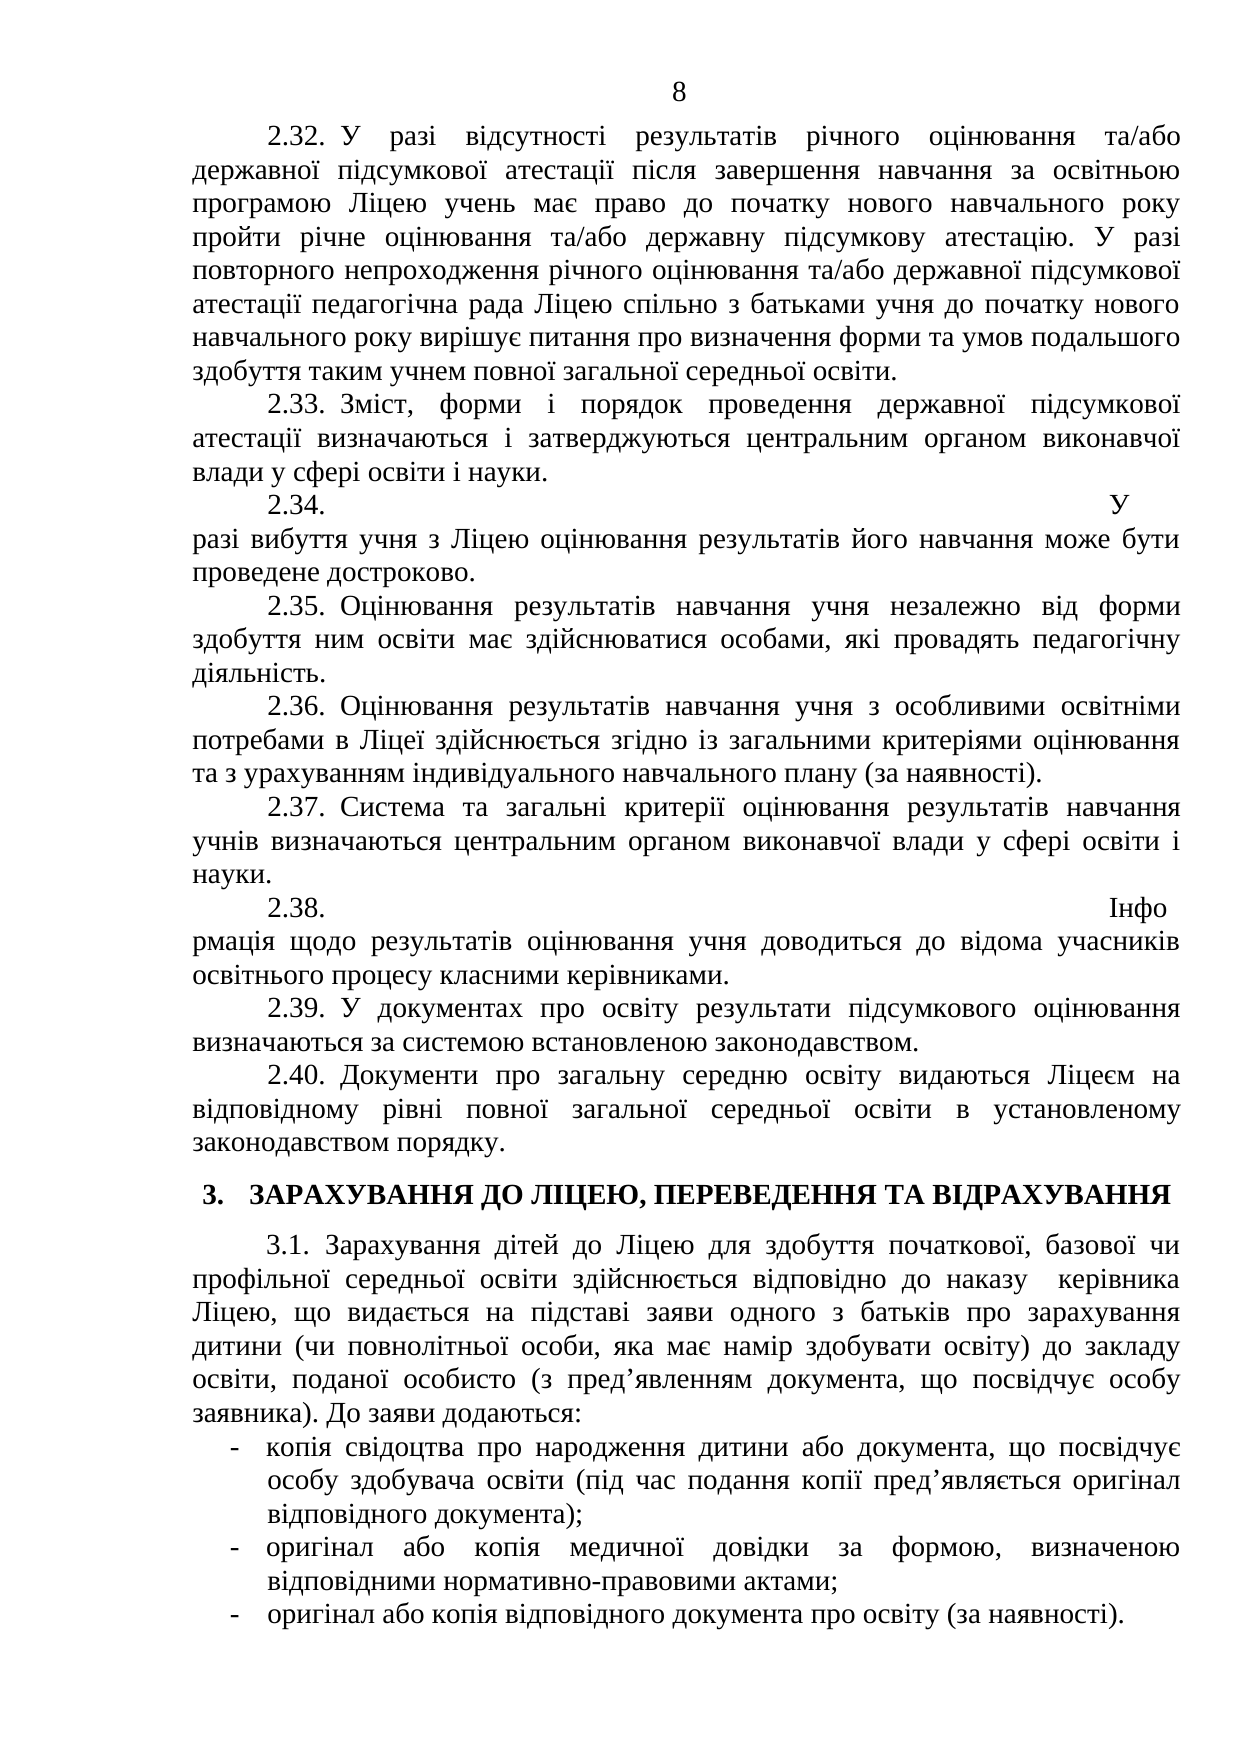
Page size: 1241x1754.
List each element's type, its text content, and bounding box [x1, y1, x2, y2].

list Система та загальні критерії оцінювання результатів навчання учнів визначаються центральним органом виконавчої влади у сфері освіти і науки. [192, 789, 1181, 890]
list У разі вибуття учня з Ліцею оцінювання результатів його навчання може бути проведене достроково. [192, 487, 1181, 588]
list ЗАРАХУВАННЯ ДО ЛІЦЕЮ, ПЕРЕВЕДЕННЯ ТА ВІДРАХУВАННЯ [192, 1177, 1181, 1211]
list У разі відсутності результатів річного оцінювання та/або державної підсумкової атестації після завершення навчання за освітньою програмою Ліцею учень має право до початку нового навчального року пройти річне оцінювання та/або державну підсумкову атестацію. У разі повторного непроходження річного оцінювання та/або державної підсумкової атестації педагогічна рада Ліцею спільно з батьками учня до початку нового навчального року вирішує питання про визначення форми та умов подальшого здобуття таким учнем повної загальної середньої освіти. [192, 118, 1181, 387]
list Оцінювання результатів навчання учня незалежно від форми здобуття ним освіти має здійснюватися особами, які провадять педагогічну діяльність. [192, 588, 1181, 688]
list Оцінювання результатів навчання учня з особливими освітніми потребами в Ліцеї здійснюється згідно із загальними критеріями оцінювання та з урахуванням індивідуального навчального плану (за наявності). [192, 688, 1181, 789]
list оригінал або копія відповідного документа про освіту (за наявності). [229, 1596, 1181, 1630]
list оригінал або копія медичної довідки за формою, визначеною відповідними нормативно-правовими актами; [229, 1529, 1181, 1596]
list Інформація щодо результатів оцінювання учня доводиться до відома учасників освітнього процесу класними керівниками. [192, 890, 1181, 990]
list Документи про загальну середню освіту видаються Ліцеєм на відповідному рівні повної загальної середньої освіти в установленому законодавством порядку. [192, 1057, 1181, 1158]
list У документах про освіту результати підсумкового оцінювання визначаються за системою встановленою законодавством. [192, 990, 1181, 1057]
list копія свідоцтва про народження дитини або документа, що посвідчує особу здобувача освіти (під час подання копії пред’являється оригінал відповідного документа); [229, 1429, 1181, 1529]
list Зарахування дітей до Ліцею для здобуття початкової, базової чи профільної середньої освіти здійснюється відповідно до наказу керівника Ліцею, що видається на підставі заяви одного з батьків про зарахування дитини (чи повнолітньої особи, яка має намір здобувати освіту) до закладу освіти, поданої особисто (з пред’явленням документа, що посвідчує особу заявника). До заяви додаються: [192, 1227, 1181, 1429]
list Зміст, форми і порядок проведення державної підсумкової атестації визначаються і затверджуються центральним органом виконавчої влади у сфері освіти і науки. [192, 387, 1181, 487]
